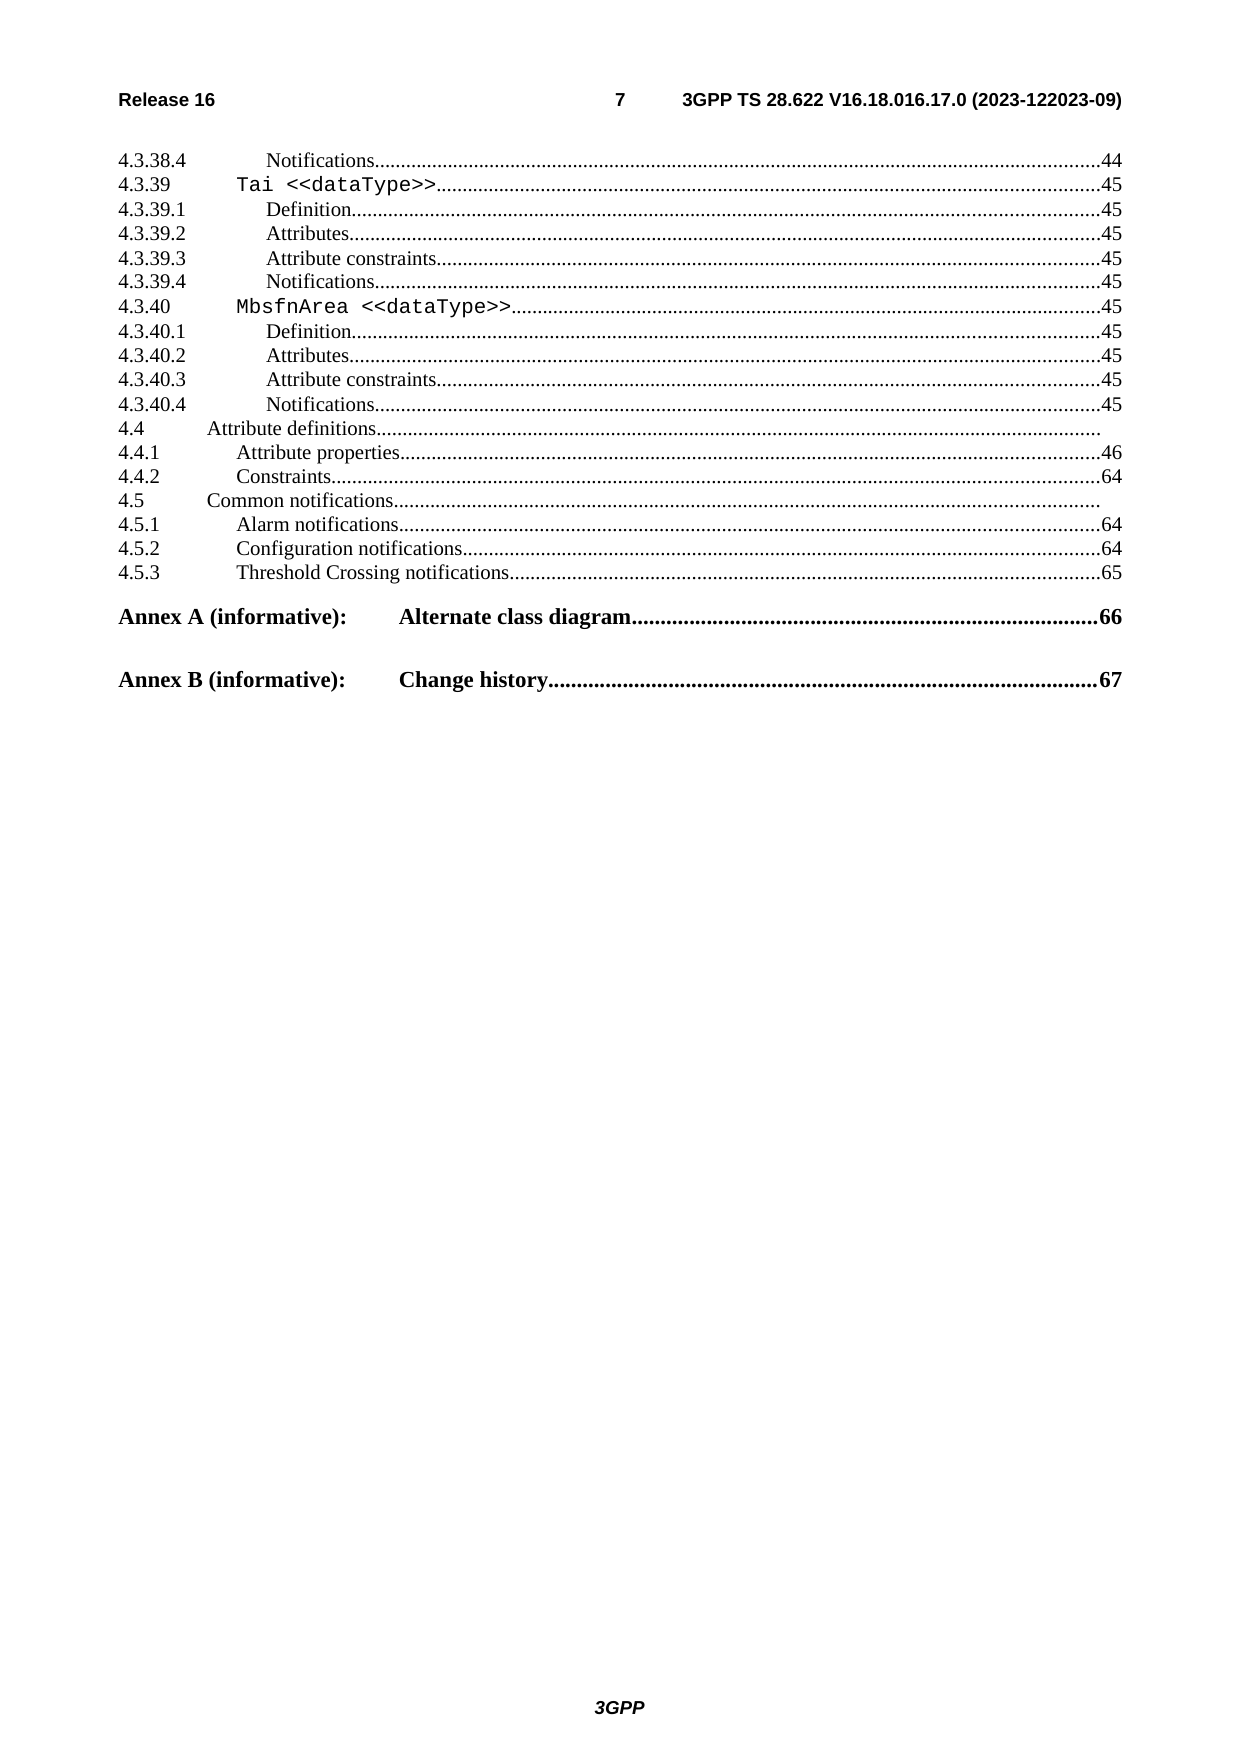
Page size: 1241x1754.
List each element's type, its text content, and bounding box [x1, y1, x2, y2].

text 4.5.2 Configuration notifications 64 [118, 536, 1122, 560]
text 4.4.1 Attribute properties 46 [118, 439, 1122, 464]
text 4.4.2 Constraints 64 [118, 464, 1122, 488]
text Annex B (informative): Change history 67 [118, 667, 1122, 693]
text 4.5.1 Alarm notifications 64 [118, 512, 1122, 536]
text 4.3.39.4 Notifications 45 [118, 269, 1122, 293]
text 4.5.3 Threshold Crossing notifications 65 [118, 560, 1122, 584]
text 4.3.40.2 Attributes 45 [118, 343, 1122, 367]
text Annex A (informative): Alternate class diagram 66 [118, 603, 1122, 629]
text 4.3.39.2 Attributes 45 [118, 221, 1122, 245]
text 4.3.39 Tai <<dataType>> 45 [118, 172, 1122, 197]
text 4.3.40 MbsfnArea <<dataType>> 45 [118, 293, 1122, 319]
text 4.3.39.3 Attribute constraints 45 [118, 245, 1122, 269]
text 4.3.40.3 Attribute constraints 45 [118, 367, 1122, 391]
text 4.3.40.4 Notifications 45 [118, 391, 1122, 416]
text 4.3.40.1 Definition 45 [118, 319, 1122, 343]
text 4.3.38.4 Notifications 44 [118, 147, 1122, 172]
text 4.4 Attribute definitions 46 [118, 416, 1078, 439]
text 4.5 Common notifications 64 [118, 488, 1078, 512]
text 4.3.39.1 Definition 45 [118, 197, 1122, 221]
